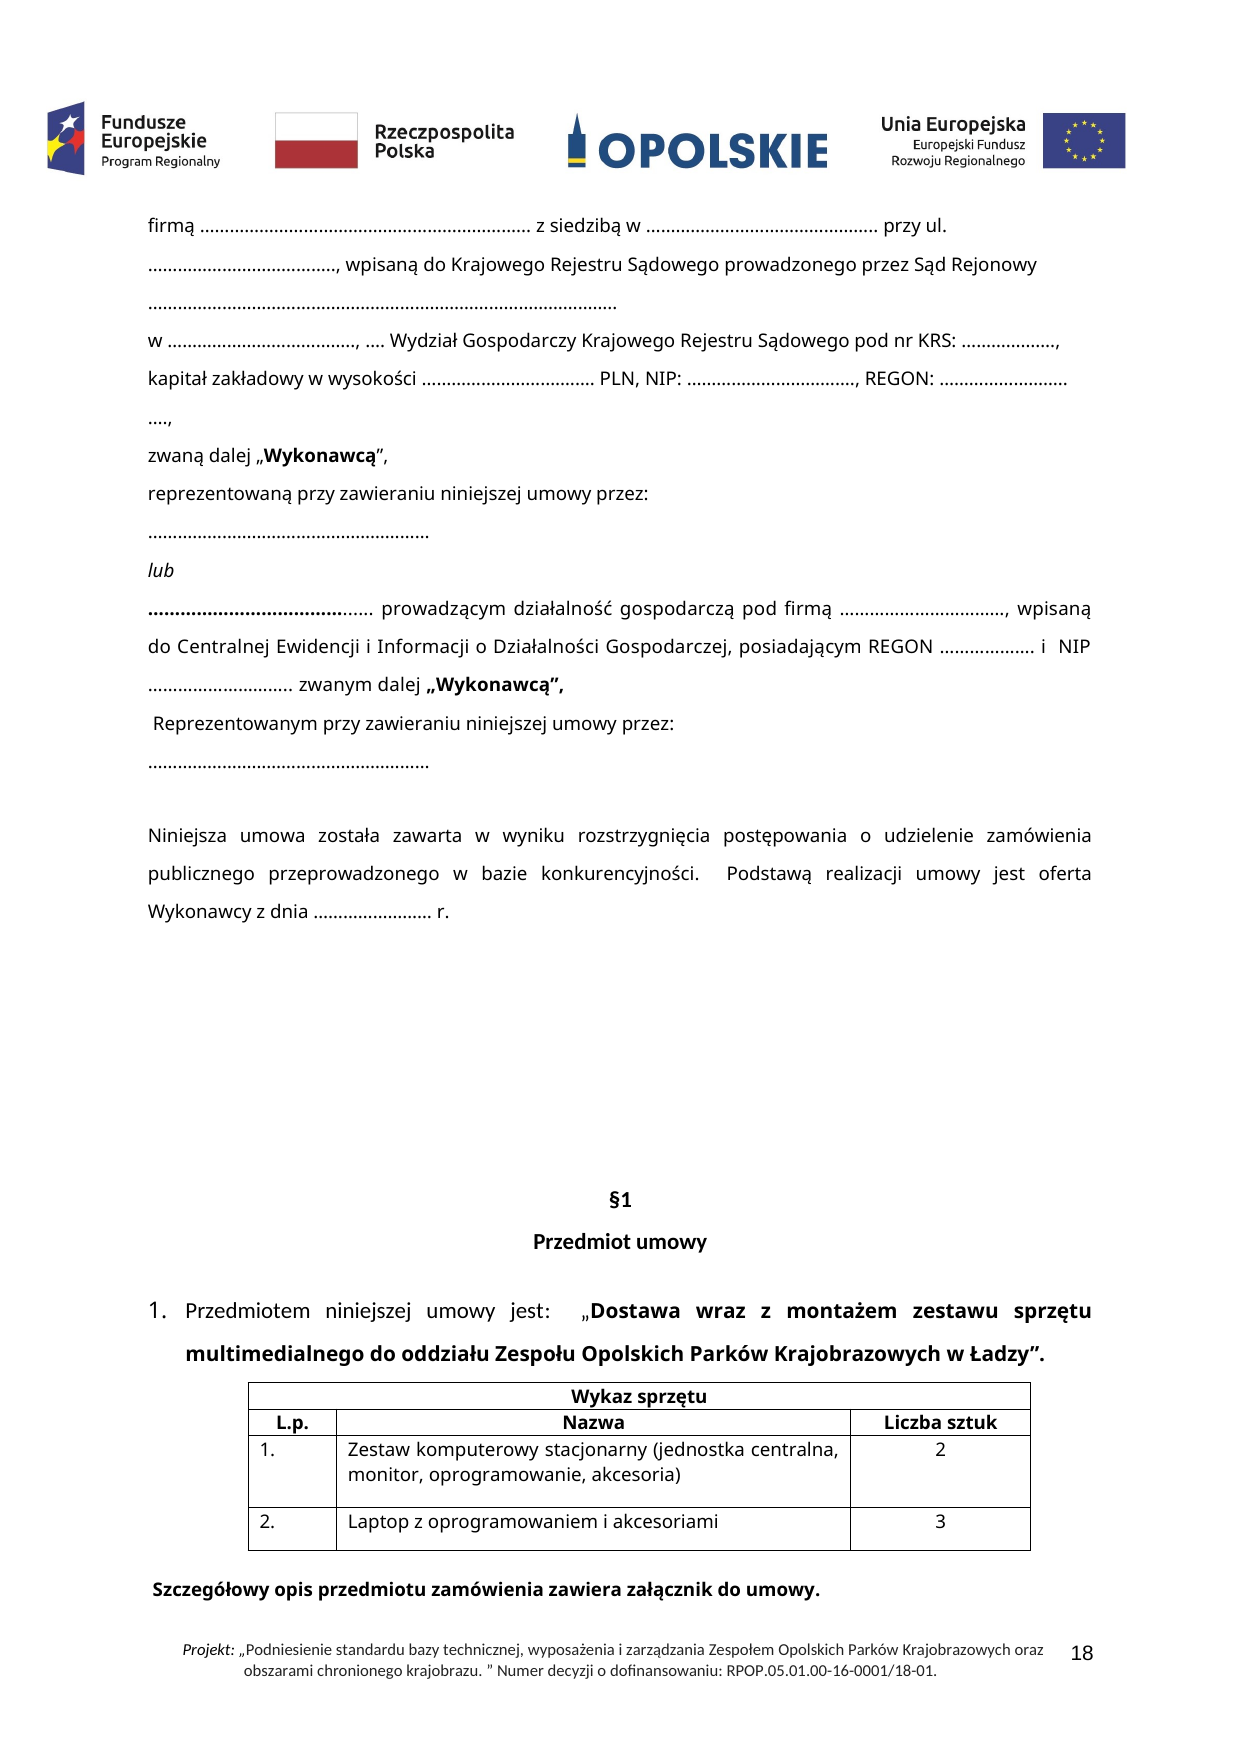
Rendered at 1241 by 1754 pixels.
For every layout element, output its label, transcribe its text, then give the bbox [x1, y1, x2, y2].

text ………………………………………………… [148, 519, 1093, 544]
table_header Wykaz sprzętu [249, 1383, 1030, 1408]
text lub [148, 557, 1093, 582]
table_cell 3 [851, 1508, 1030, 1550]
text firmą …………………………….…………………………... z siedzibą w ……………………………………….. przy ul. ……………………………….., wpisaną do Krajowego Rejestru Sądowego prowadzonego przez Sąd Rejonowy ………………………………………………………………………………….. w ……………………………….., …. Wydział Gospodarczy Krajowego Rejestru Sądowego pod nr KRS: ………………., kapitał zakładowy w wysokości …………………….………. PLN, NIP: ……………………………., REGON: ……………………..…., [148, 213, 1093, 429]
table_cell L.p. [249, 1410, 336, 1435]
text ………………………………………………… [148, 748, 1093, 773]
table_cell 1. [249, 1436, 336, 1507]
text Reprezentowanym przy zawieraniu niniejszej umowy przez: [148, 710, 1093, 735]
table_cell Liczba sztuk [851, 1410, 1030, 1435]
text §1 [148, 1185, 1093, 1213]
text Szczegółowy opis przedmiotu zamówienia zawiera załącznik do umowy. [148, 1576, 1093, 1602]
text Przedmiot umowy [148, 1227, 1093, 1255]
table_cell 2. [249, 1508, 336, 1550]
text Niniejsza umowa została zawarta w wyniku rozstrzygnięcia postępowania o udzielenie zamówienia publicznego przeprowadzonego w bazie konkurencyjności. Podstawą realizacji umowy jest oferta Wykonawcy z dnia …………………… r. [148, 822, 1093, 924]
table_cell Nazwa [337, 1410, 850, 1435]
list Przedmiotem niniejszej umowy jest: „Dostawa wraz z montażem zestawu sprzętu multimedialnego do oddziału Zespołu Opolskich Parków Krajobrazowych w Ładzy”. [148, 1294, 1093, 1368]
table_cell Laptop z oprogramowaniem i akcesoriami [337, 1508, 850, 1550]
picture [29, 73, 1144, 213]
table_cell 2 [851, 1436, 1030, 1507]
text reprezentowaną przy zawieraniu niniejszej umowy przez: [148, 480, 1093, 506]
text zwaną dalej „Wykonawcą”, [148, 442, 1093, 468]
table_cell Zestaw komputerowy stacjonarny (jednostka centralna, monitor, oprogramowanie, akcesoria) [337, 1436, 850, 1507]
text ………………………………...... prowadzącym działalność gospodarczą pod firmą ……………………………, wpisaną do Centralnej Ewidencji i Informacji o Działalności Gospodarczej, posiadającym REGON ………………. i NIP ……………………….. zwanym dalej „Wykonawcą”, [148, 595, 1093, 697]
